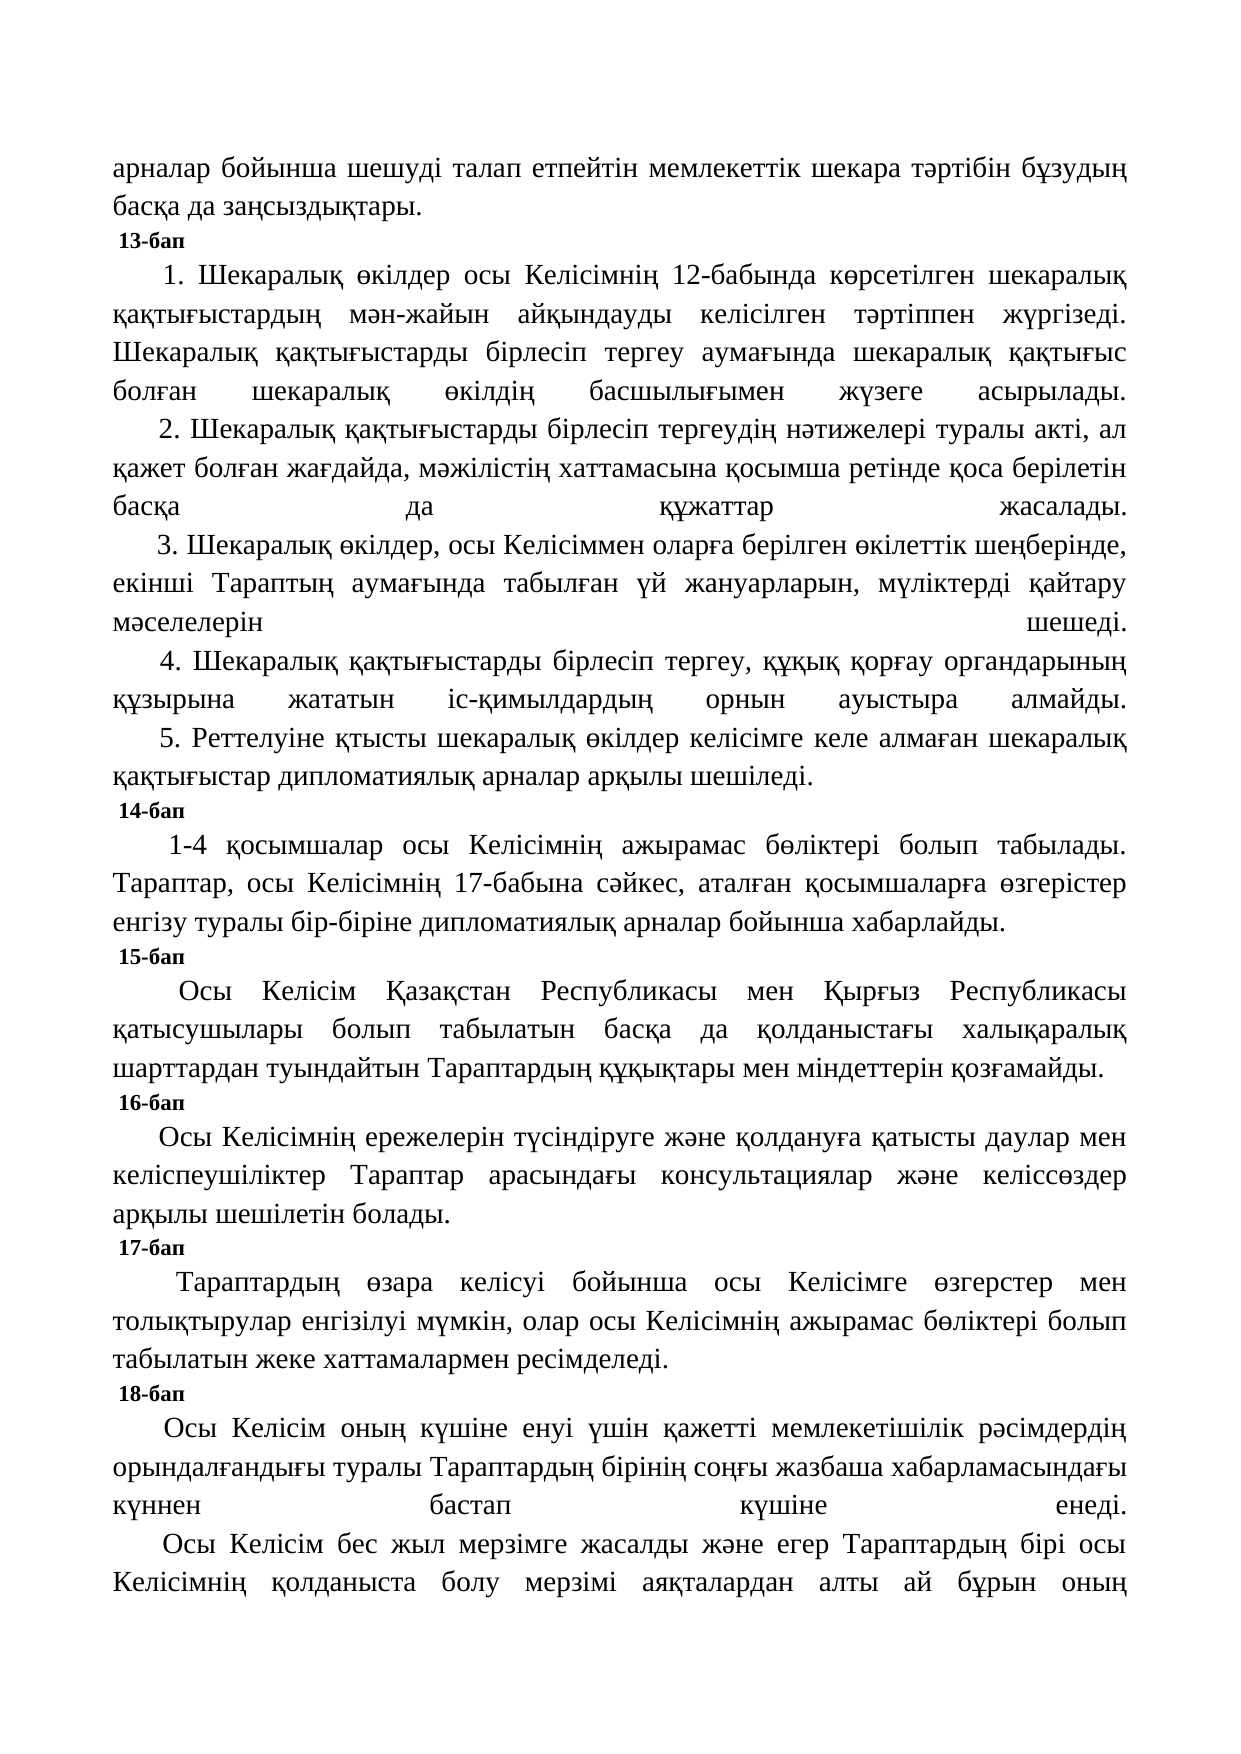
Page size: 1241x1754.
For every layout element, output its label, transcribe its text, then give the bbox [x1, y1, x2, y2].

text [112, 1410, 1128, 1598]
text 14-бап [112, 797, 1128, 823]
text 1-4 қосымшалар осы Келісімнің ажырамас бөліктері болып табылады. Тараптар, осы Келісімнің 17-бабына сәйкес, аталған қосымшаларға өзгерістер енгізу туралы бір-біріне дипломатиялық арналар бойынша хабарлайды. [112, 827, 1128, 938]
text 17-бап [112, 1234, 1128, 1261]
text 15-бап [112, 943, 1128, 969]
text 1. Шекаралық өкілдер осы Келісімнің 12-бабында көрсетілген шекаралық қақтығыстардың мән-жайын айқындауды келісілген тәртіппен жүргізеді. Шекаралық қақтығыстарды бірлесіп тергеу аумағында шекаралық қақтығыс болған шекаралық өкілдің басшылығымен жүзеге асырылады. 2. Шекаралық қақтығыстарды бірлесіп тергеудің нәтижелері туралы акті, ал қажет болған жағдайда, мәжілістің хаттамасына қосымша ретінде қоса берілетін басқа да құжаттар жасалады. 3. Шекаралық өкілдер, осы Келісіммен оларға берілген өкілеттік шеңберінде, екінші Тараптың аумағында табылған үй жануарларын, мүліктерді қайтару мәселелерін шешеді. 4. Шекаралық қақтығыстарды бірлесіп тергеу, құқық қорғау органдарының құзырына жататын іс-қимылдардың орнын ауыстыра алмайды. 5. Реттелуіне қтысты шекаралық өкілдер келісімге келе алмаған шекаралық қақтығыстар дипломатиялық арналар арқылы шешіледі. [112, 257, 1128, 792]
text Осы Келісімнің ережелерін түсіндіруге және қолдануға қатысты даулар мен келіспеушіліктер Тараптар арасындағы консультациялар және келіссөздер арқылы шешілетін болады. [112, 1119, 1128, 1229]
text Осы Келісім Қазақстан Республикасы мен Қырғыз Республикасы қатысушылары болып табылатын басқа да қолданыстағы халықаралық шарттардан туындайтын Тараптардың құқықтары мен міндеттерін қозғамайды. [112, 973, 1128, 1083]
text 13-бап [112, 227, 1128, 253]
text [112, 150, 1128, 222]
text 18-бап [112, 1380, 1128, 1407]
text 16-бап [112, 1088, 1128, 1115]
text Тараптардың өзара келісуі бойынша осы Келісімге өзгерстер мен толықтырулар енгізілуі мүмкін, олар осы Келісімнің ажырамас бөліктері болып табылатын жеке хаттамалармен ресімделеді. [112, 1264, 1128, 1375]
